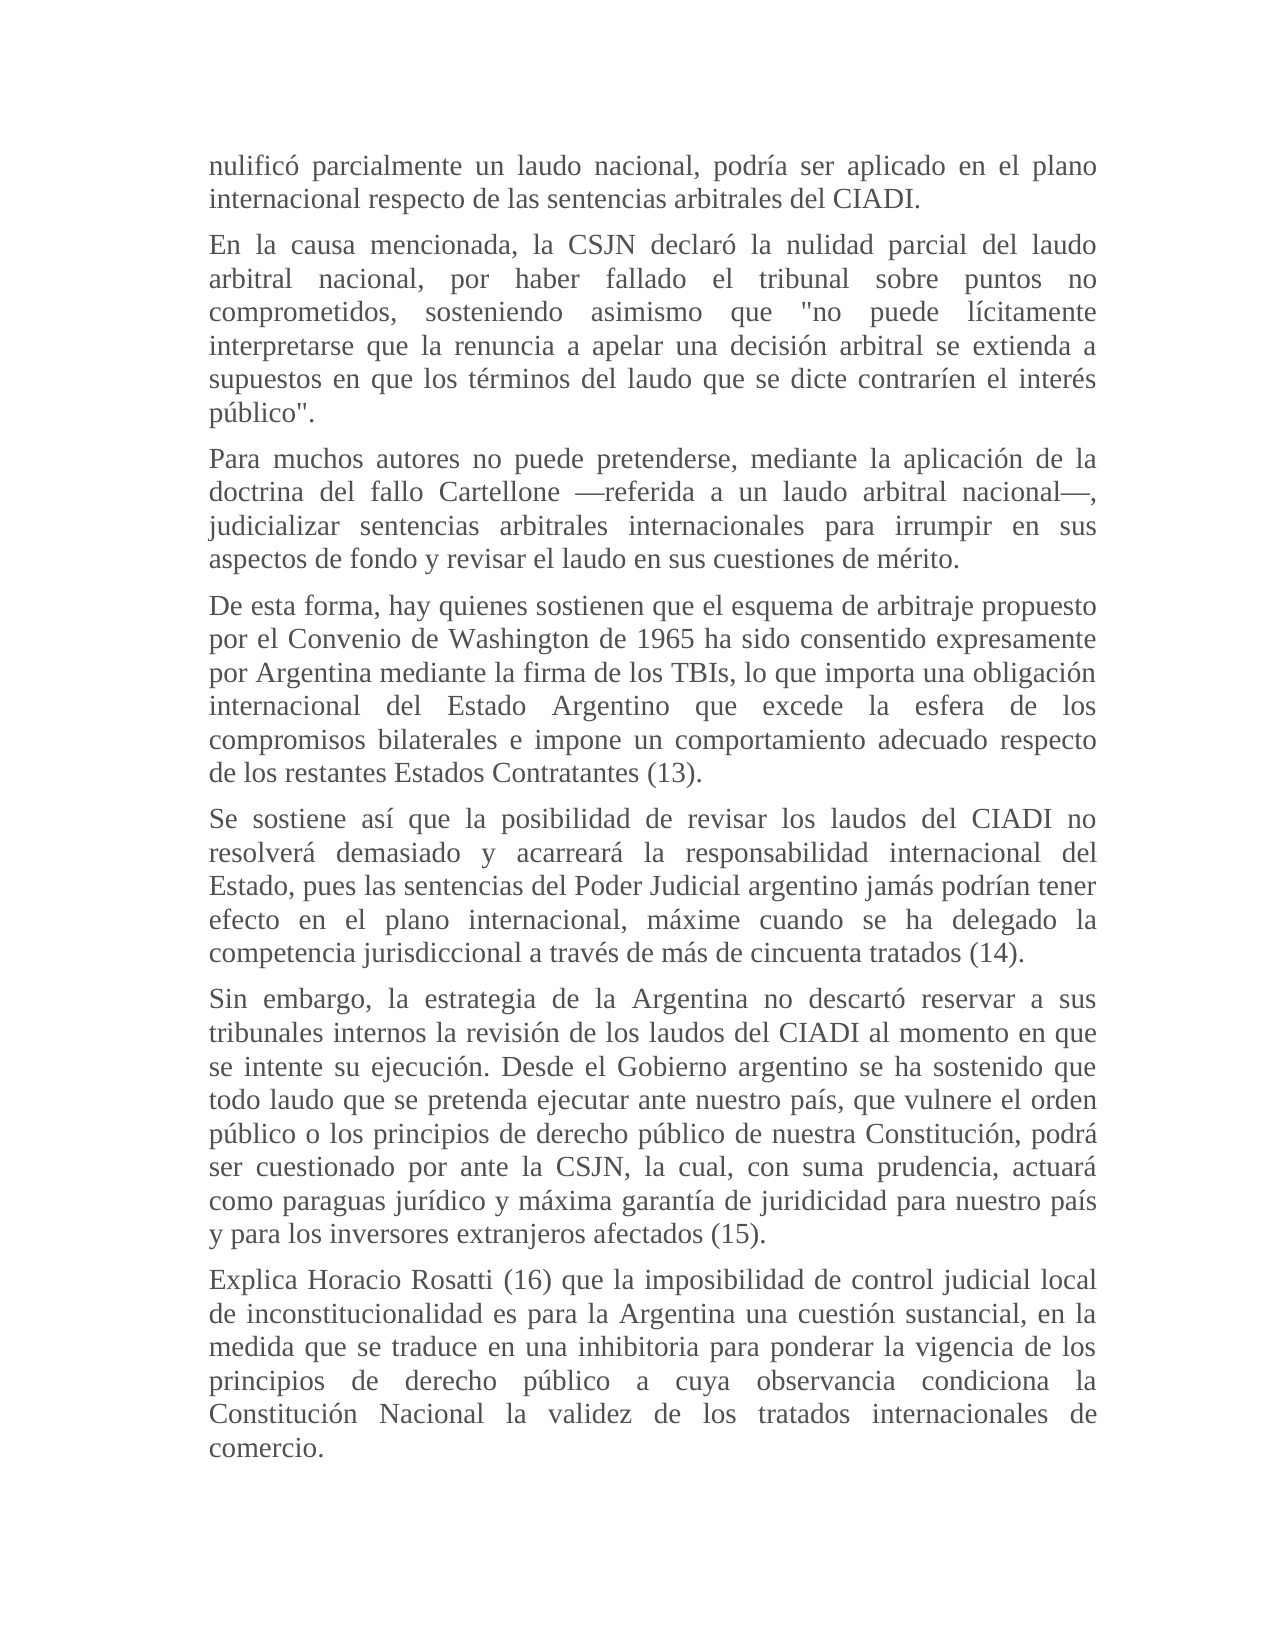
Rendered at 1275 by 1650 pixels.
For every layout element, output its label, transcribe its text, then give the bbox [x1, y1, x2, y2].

text De esta forma, hay quienes sostienen que el esquema de arbitraje propuesto por el Convenio de Washington de 1965 ha sido consentido expresamente por Argentina mediante la firma de los TBIs, lo que importa una obligación internacional del Estado Argentino que excede la esfera de los compromisos bilaterales e impone un comportamiento adecuado respecto de los restantes Estados Contratantes (13). [208, 588, 1098, 789]
text Sin embargo, la estrategia de la Argentina no descartó reservar a sus tribunales internos la revisión de los laudos del CIADI al momento en que se intente su ejecución. Desde el Gobierno argentino se ha sostenido que todo laudo que se pretenda ejecutar ante nuestro país, que vulnere el orden público o los principios de derecho público de nuestra Constitución, podrá ser cuestionado por ante la CSJN, la cual, con suma prudencia, actuará como paraguas jurídico y máxima garantía de juridicidad para nuestro país y para los inversores extranjeros afectados (15). [208, 982, 1098, 1250]
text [208, 148, 1098, 215]
text En la causa mencionada, la CSJN declaró la nulidad parcial del laudo arbitral nacional, por haber fallado el tribunal sobre puntos no comprometidos, sosteniendo asimismo que "no puede lícitamente interpretarse que la renuncia a apelar una decisión arbitral se extienda a supuestos en que los términos del laudo que se dicte contraríen el interés público". [208, 227, 1098, 428]
text Para muchos autores no puede pretenderse, mediante la aplicación de la doctrina del fallo Cartellone —referida a un laudo arbitral nacional—, judicializar sentencias arbitrales internacionales para irrumpir en sus aspectos de fondo y revisar el laudo en sus cuestiones de mérito. [208, 441, 1098, 575]
text Explica Horacio Rosatti (16) que la imposibilidad de control judicial local de inconstitucionalidad es para la Argentina una cuestión sustancial, en la medida que se traduce en una inhibitoria para ponderar la vigencia de los principios de derecho público a cuya observancia condiciona la Constitución Nacional la validez de los tratados internacionales de comercio. [208, 1262, 1098, 1464]
text Se sostiene así que la posibilidad de revisar los laudos del CIADI no resolverá demasiado y acarreará la responsabilidad internacional del Estado, pues las sentencias del Poder Judicial argentino jamás podrían tener efecto en el plano internacional, máxime cuando se ha delegado la competencia jurisdiccional a través de más de cincuenta tratados (14). [208, 801, 1098, 969]
